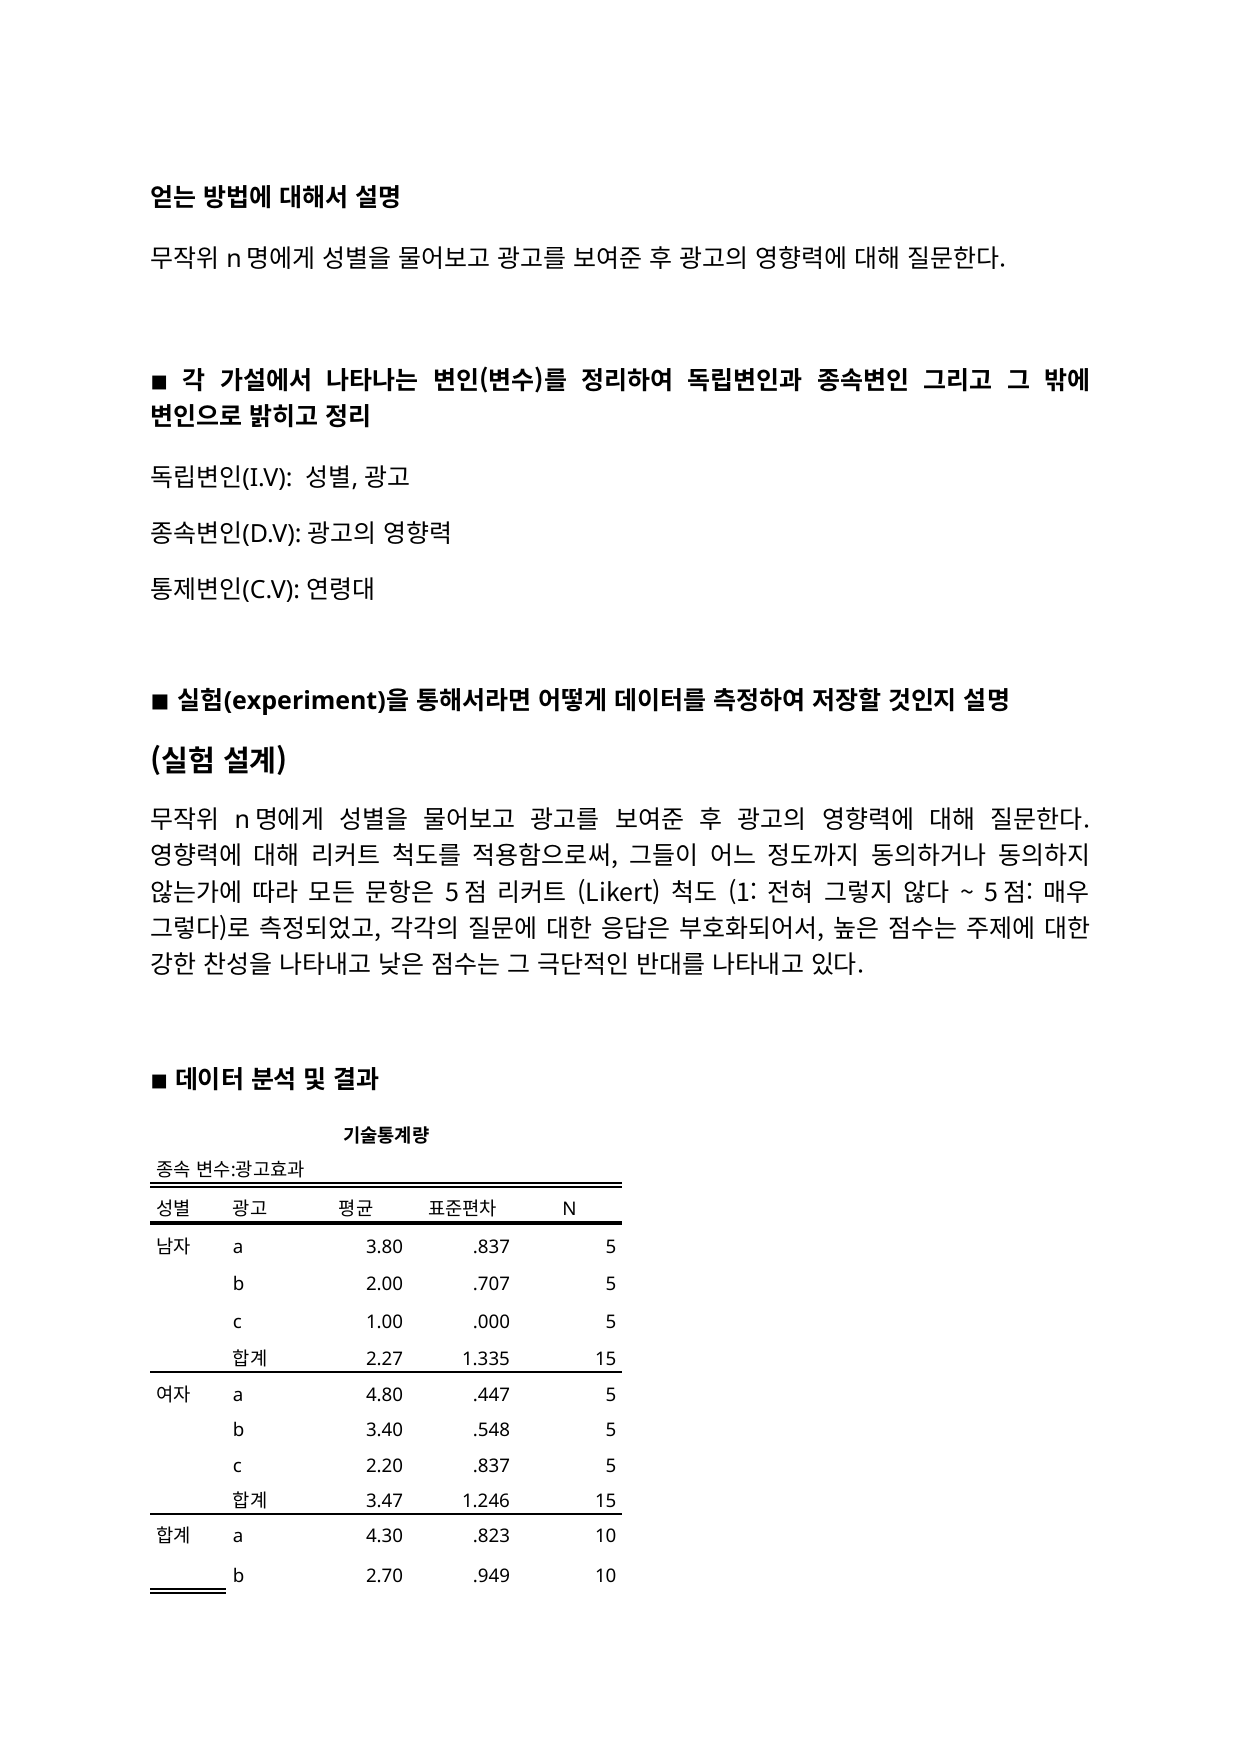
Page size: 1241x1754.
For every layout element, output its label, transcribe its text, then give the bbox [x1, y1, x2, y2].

text 종속변인(D.V): 광고의 영향력 [150, 513, 1090, 549]
table_cell .447 [409, 1373, 516, 1407]
table_cell 3.40 [303, 1407, 409, 1442]
table_cell 3.47 [303, 1478, 409, 1513]
text ◾ 데이터 분석 및 결과 [150, 1059, 1090, 1096]
table_cell .949 [409, 1548, 516, 1588]
table_cell 4.80 [303, 1373, 409, 1407]
table_cell 4.30 [303, 1515, 409, 1548]
table_cell 15 [516, 1334, 622, 1371]
table_cell 여자 [150, 1373, 226, 1513]
table_cell 5 [516, 1407, 622, 1442]
table_cell 종속 변수:광고효과 [150, 1148, 622, 1182]
table_cell 남자 [150, 1225, 226, 1371]
table_cell .823 [409, 1515, 516, 1548]
table_header 기술통계량 [150, 1115, 622, 1148]
text (실험 설계) [150, 737, 1090, 779]
table_cell .707 [409, 1259, 516, 1296]
table_cell 10 [516, 1515, 622, 1548]
table_cell 2.20 [303, 1442, 409, 1477]
table_cell a [226, 1225, 303, 1259]
table_cell b [226, 1548, 303, 1588]
table_cell 15 [516, 1478, 622, 1513]
table_cell 5 [516, 1373, 622, 1407]
table_cell 10 [516, 1548, 622, 1588]
table_cell a [226, 1515, 303, 1548]
table_cell 2.27 [303, 1334, 409, 1371]
table_cell a [226, 1373, 303, 1407]
table_cell 5 [516, 1225, 622, 1259]
table_cell 합계 [226, 1334, 303, 1371]
table_cell .000 [409, 1296, 516, 1334]
table_cell 1.00 [303, 1296, 409, 1334]
text 통제변인(C.V): 연령대 [150, 569, 1090, 605]
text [150, 177, 1090, 213]
text ◾ 각 가설에서 나타나는 변인(변수)를 정리하여 독립변인과 종속변인 그리고 그 밖에 변인으로 밝히고 정리 [150, 360, 1090, 433]
table_cell 1.246 [409, 1478, 516, 1513]
text 독립변인(I.V): 성별, 광고 [150, 458, 1090, 494]
text 무작위 n명에게 성별을 물어보고 광고를 보여준 후 광고의 영향력에 대해 질문한다. [150, 238, 1090, 275]
table_cell .548 [409, 1407, 516, 1442]
table_cell 5 [516, 1296, 622, 1334]
table_cell c [226, 1442, 303, 1477]
table_cell 1.335 [409, 1334, 516, 1371]
table_cell 2.00 [303, 1259, 409, 1296]
table_cell 5 [516, 1259, 622, 1296]
table_cell .837 [409, 1442, 516, 1477]
table_cell 합계 [226, 1478, 303, 1513]
table_cell b [226, 1407, 303, 1442]
table_cell b [226, 1259, 303, 1296]
table_cell 5 [516, 1442, 622, 1477]
table_cell 표준편차 [409, 1188, 516, 1221]
table_cell 광고 [226, 1188, 303, 1221]
table_cell 3.80 [303, 1225, 409, 1259]
text ◾ 실험(experiment)을 통해서라면 어떻게 데이터를 측정하여 저장할 것인지 설명 [150, 678, 1090, 717]
table_cell 합계 [150, 1515, 226, 1588]
text 무작위 n명에게 성별을 물어보고 광고를 보여준 후 광고의 영향력에 대해 질문한다. 영향력에 대해 리커트 척도를 적용함으로써, 그들이 어느 정도까지 동의하거나 동의하지 않는가에 따라 모든 문항은 5점 리커트 (Likert) 척도 (1: 전혀 그렇지 않다 ~ 5점: 매우 그렇다)로 측정되었고, 각각의 질문에 대한 응답은 부호화되어서, 높은 점수는 주제에 대한 강한 찬성을 나타내고 낮은 점수는 그 극단적인 반대를 나타내고 있다. [150, 799, 1090, 981]
table_cell N [516, 1188, 622, 1221]
table_cell 평균 [303, 1188, 409, 1221]
table_cell .837 [409, 1225, 516, 1259]
table_cell 성별 [150, 1188, 226, 1221]
table_cell 2.70 [303, 1548, 409, 1588]
table_cell c [226, 1296, 303, 1334]
